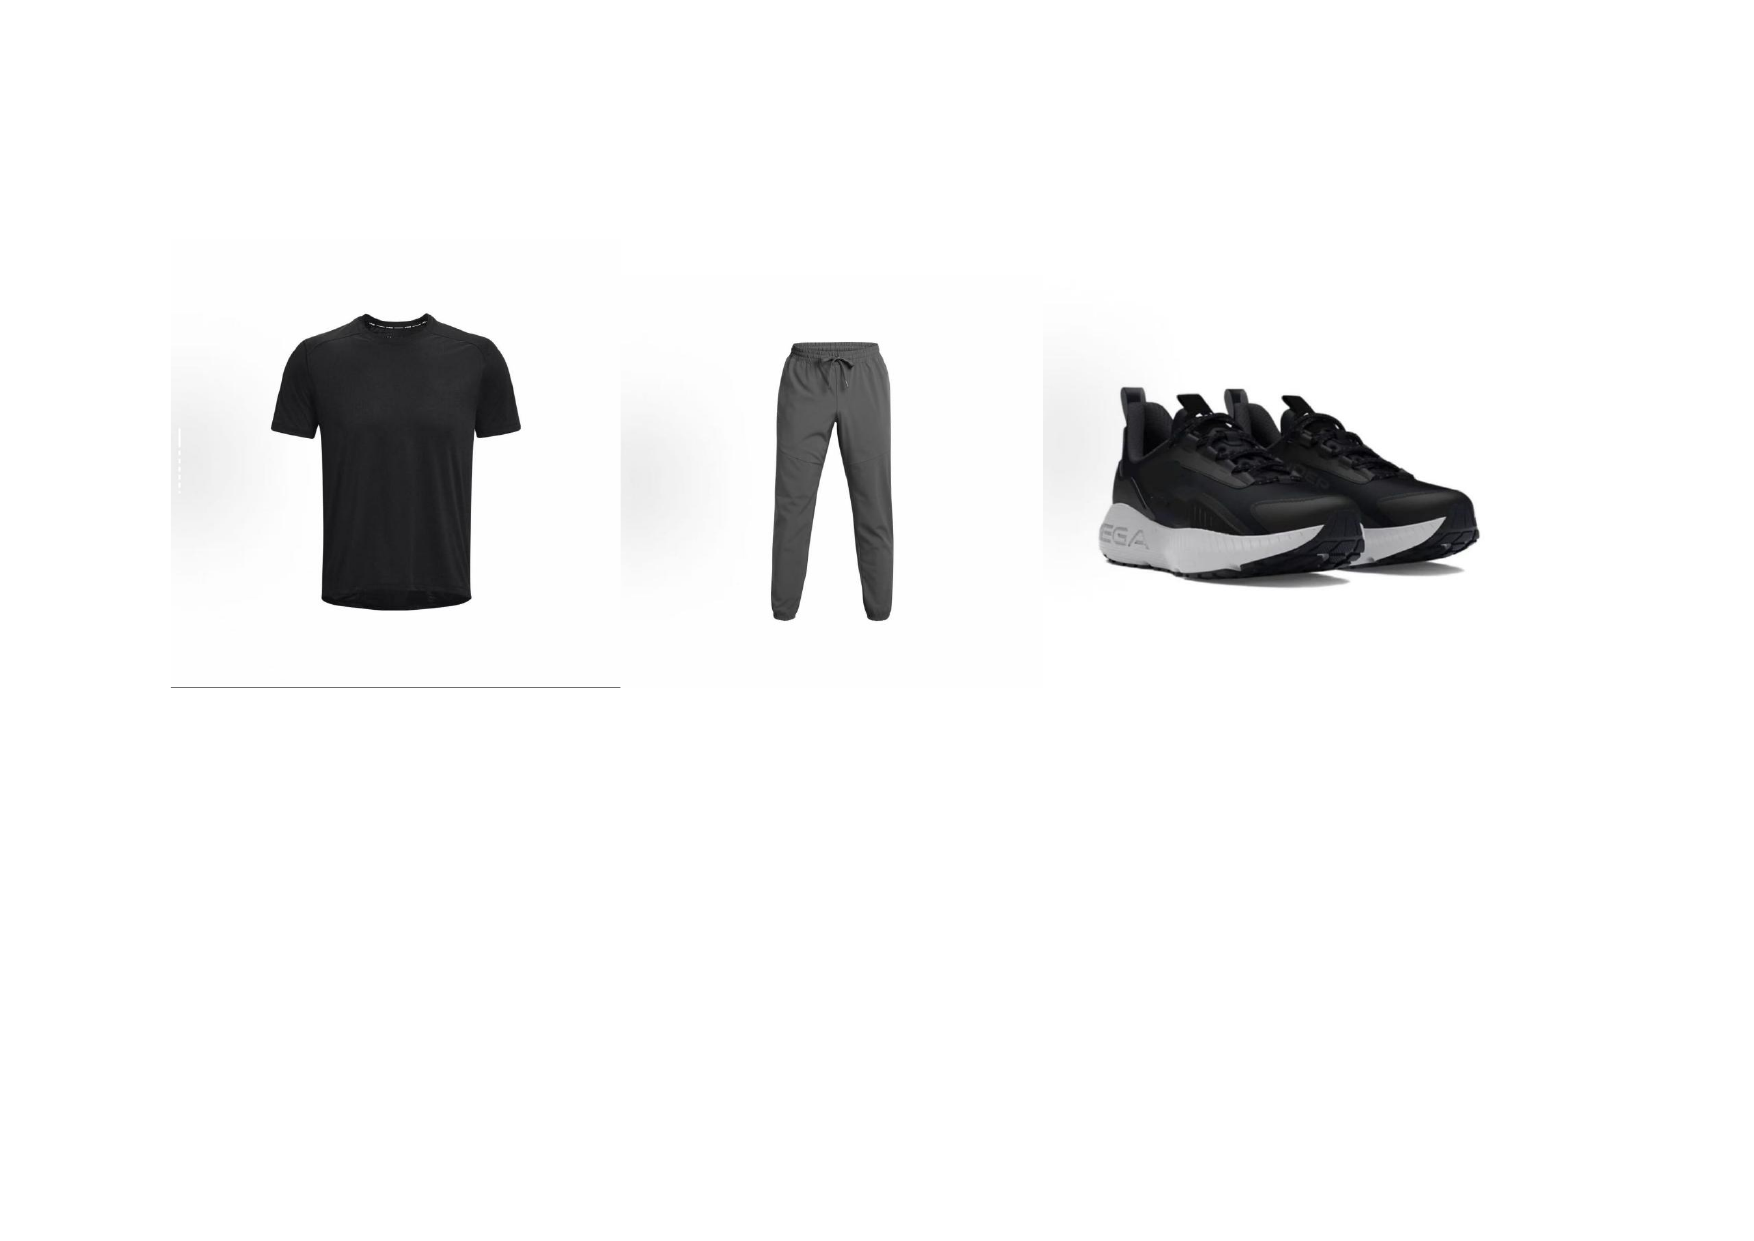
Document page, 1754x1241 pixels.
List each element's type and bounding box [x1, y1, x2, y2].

picture [170, 197, 1534, 688]
